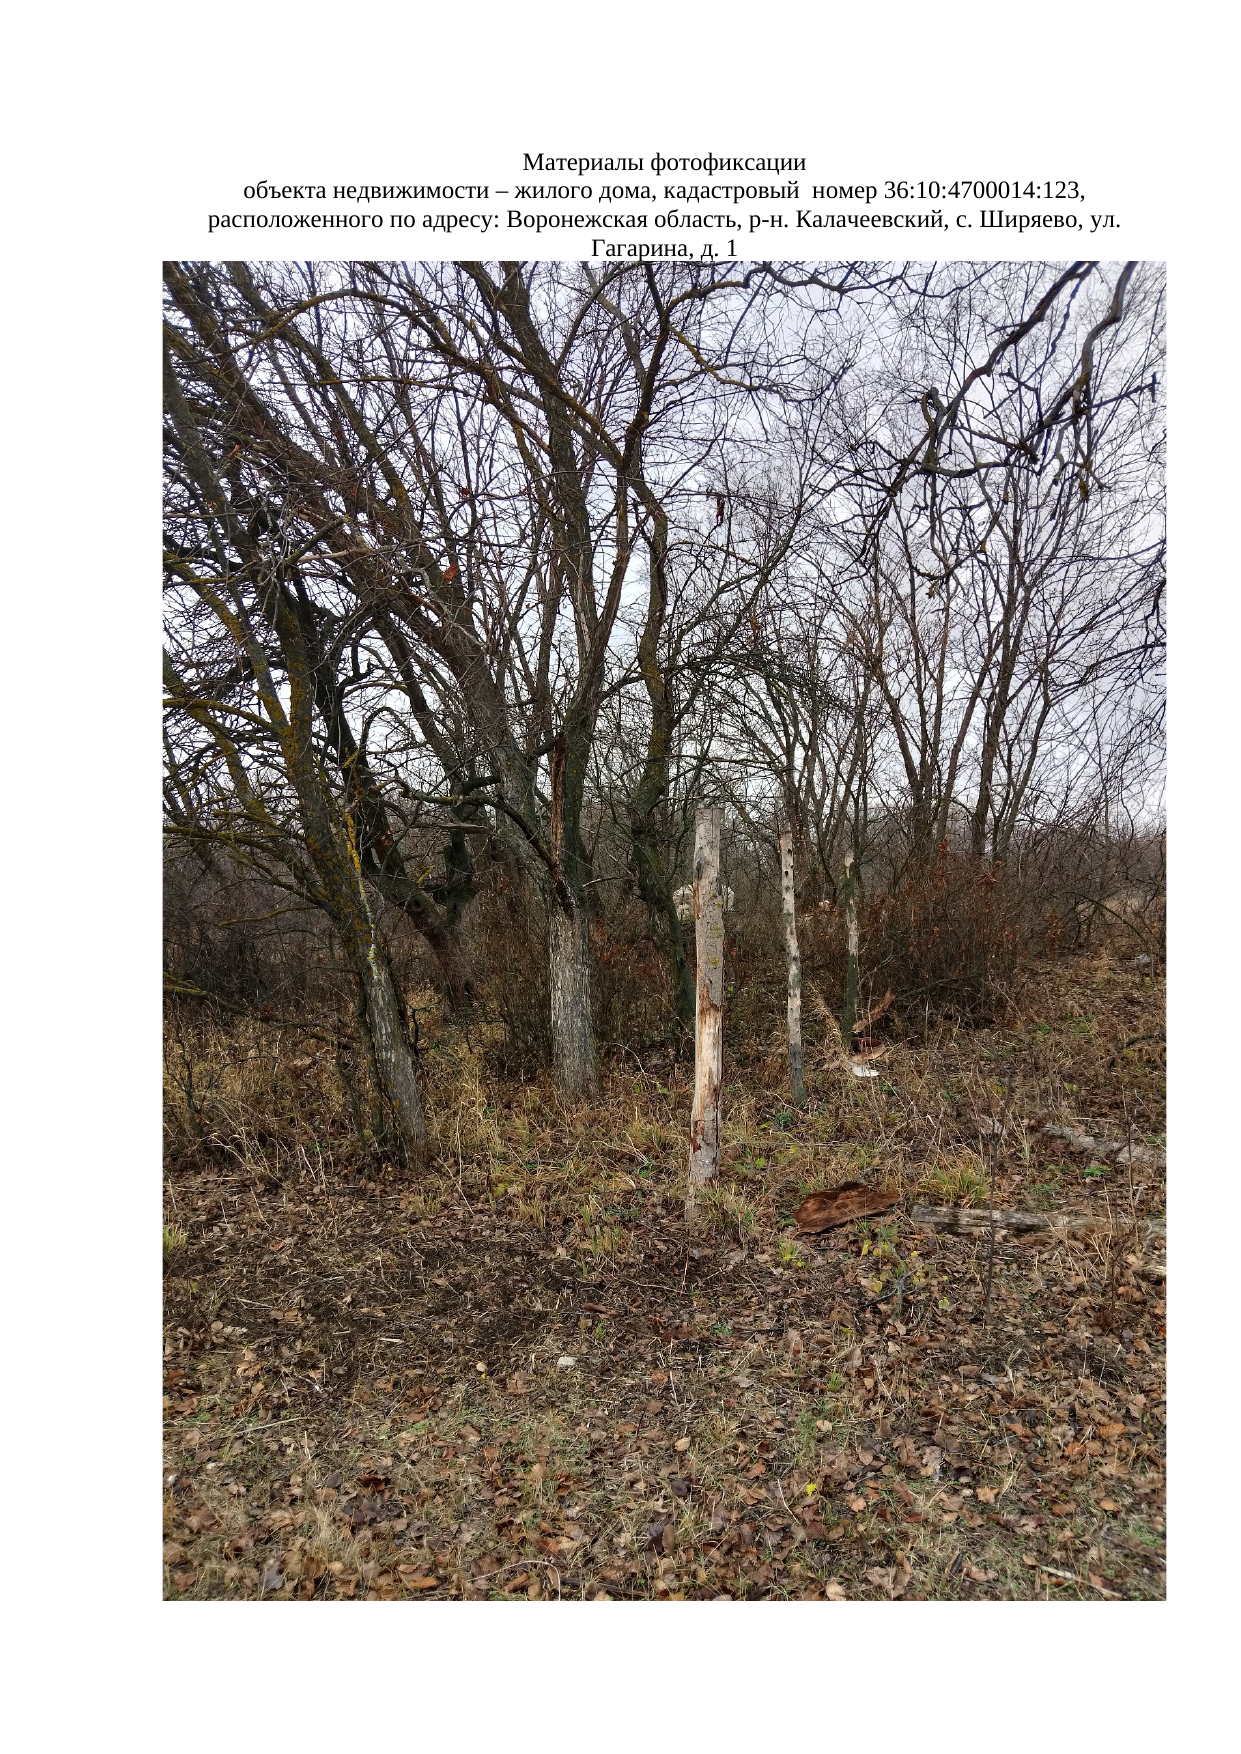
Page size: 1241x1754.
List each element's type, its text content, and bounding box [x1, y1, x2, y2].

text Материалы фотофиксации [162, 147, 1167, 176]
picture [162, 261, 1167, 1601]
text объекта недвижимости – жилого дома, кадастровый номер 36:10:4700014:123, расположенного по адресу: Воронежская область, р-н. Калачеевский, с. Ширяево, ул. Гагарина, д. 1 [162, 176, 1167, 261]
